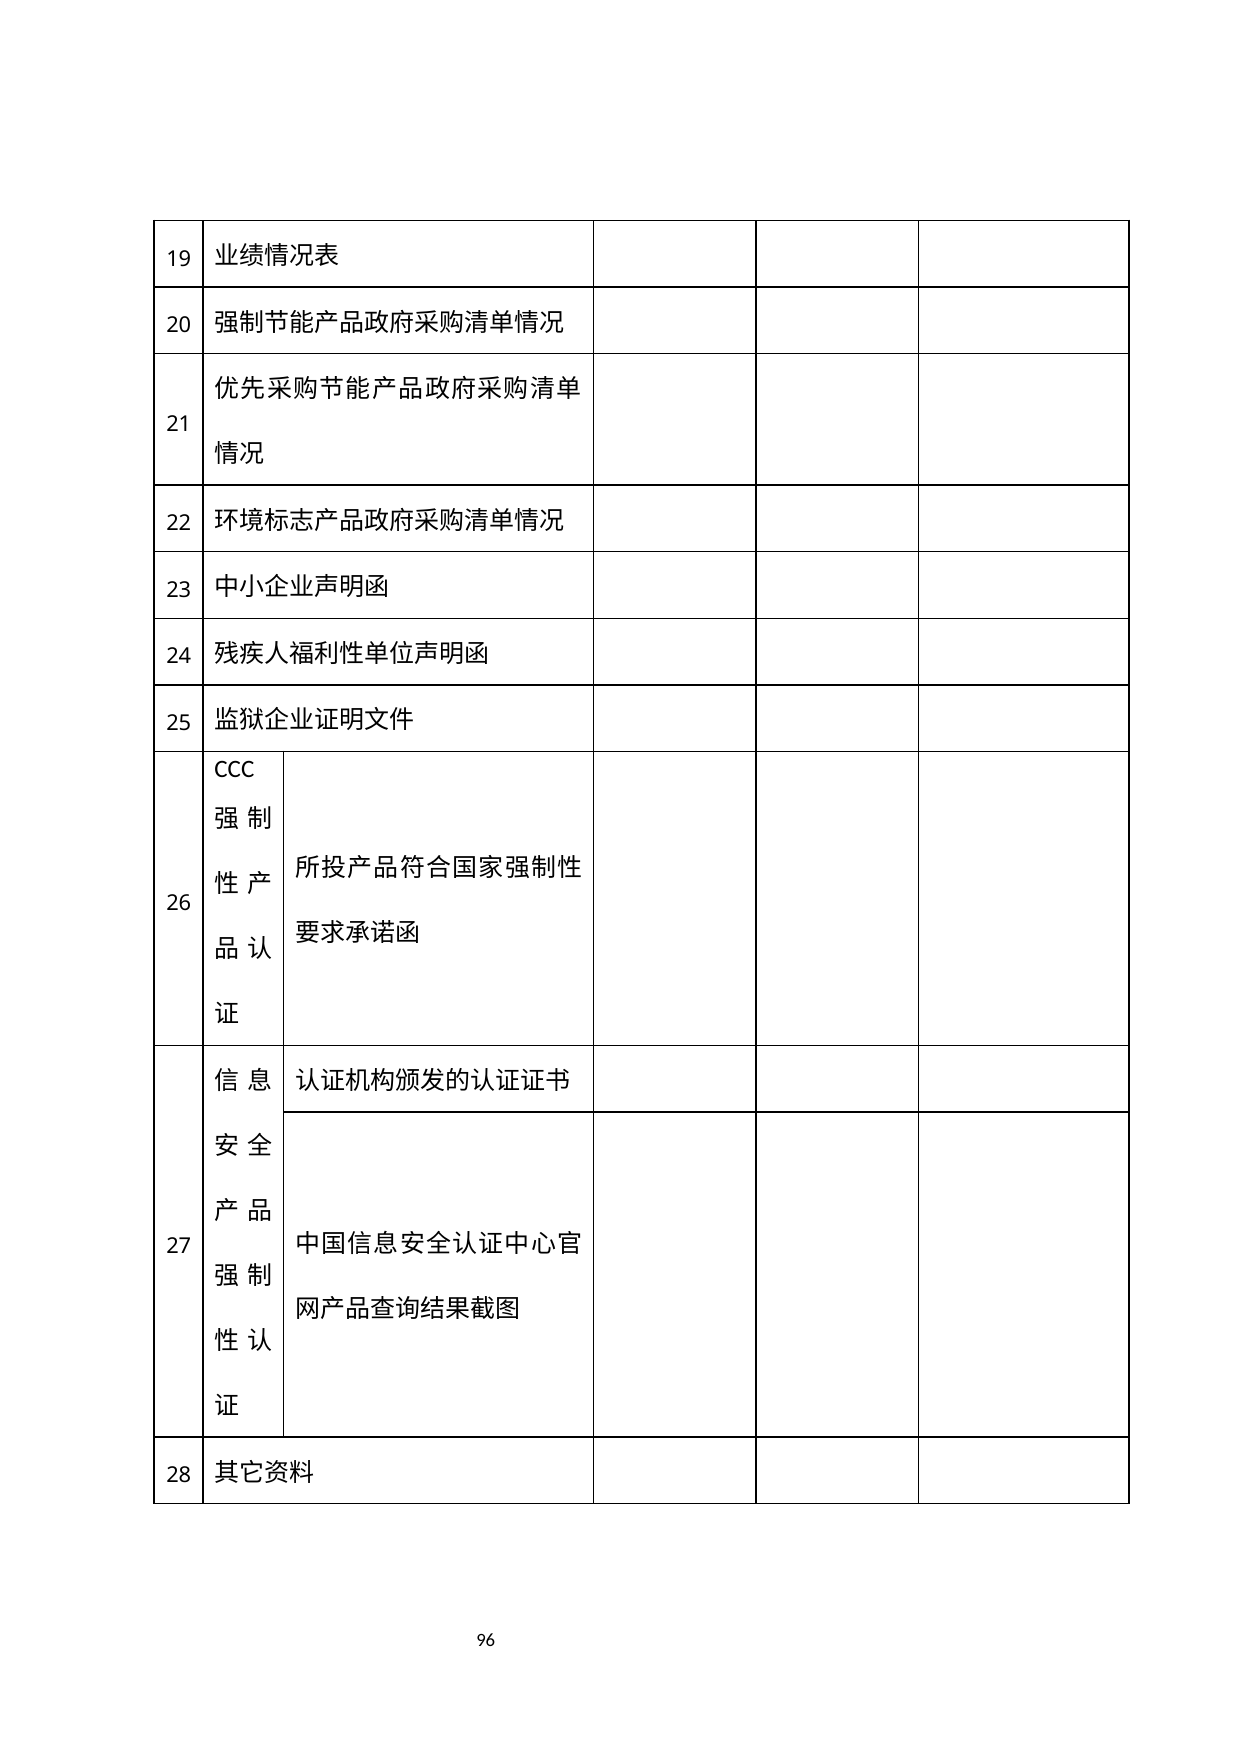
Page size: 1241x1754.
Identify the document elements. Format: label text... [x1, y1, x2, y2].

table_cell [919, 752, 1128, 1044]
table_cell 所投产品符合国家强制性要求承诺函 [284, 752, 593, 1044]
table_cell 信息安全产品强制性认证 [204, 1046, 283, 1436]
table_cell 业绩情况表 [204, 221, 593, 286]
table_cell [757, 686, 918, 751]
table_cell [919, 354, 1128, 484]
table_cell [919, 1113, 1128, 1436]
table_cell [594, 1046, 755, 1111]
table_cell [594, 486, 755, 551]
table_cell 其它资料 [204, 1438, 593, 1503]
table_cell [919, 486, 1128, 551]
table_cell [594, 619, 755, 684]
table_cell 24 [155, 619, 202, 684]
table_cell 20 [155, 288, 202, 353]
table_cell [919, 619, 1128, 684]
table_cell 23 [155, 552, 202, 617]
table_cell [757, 221, 918, 286]
table_cell [757, 619, 918, 684]
table_cell [757, 1113, 918, 1436]
table_cell [594, 1438, 755, 1503]
table_cell [594, 552, 755, 617]
table_cell 环境标志产品政府采购清单情况 [204, 486, 593, 551]
table_cell [757, 752, 918, 1044]
table_cell [757, 288, 918, 353]
table_cell [594, 686, 755, 751]
table_cell [594, 221, 755, 286]
table_cell 25 [155, 686, 202, 751]
table_cell 中小企业声明函 [204, 552, 593, 617]
table_cell 19 [155, 221, 202, 286]
table_cell [757, 354, 918, 484]
table_cell [594, 1113, 755, 1436]
table_cell [919, 686, 1128, 751]
table_cell 残疾人福利性单位声明函 [204, 619, 593, 684]
table_cell [594, 288, 755, 353]
table_cell 27 [155, 1046, 202, 1436]
table_cell 强制节能产品政府采购清单情况 [204, 288, 593, 353]
table_cell [594, 752, 755, 1044]
table_cell [919, 1046, 1128, 1111]
table_cell 认证机构颁发的认证证书 [284, 1046, 593, 1111]
table_cell [919, 288, 1128, 353]
table_cell CCC强制性产品认证 [204, 752, 283, 1044]
table_cell 28 [155, 1438, 202, 1503]
table_cell [757, 1438, 918, 1503]
table_cell [919, 552, 1128, 617]
table_cell [919, 1438, 1128, 1503]
table_cell 22 [155, 486, 202, 551]
table_cell [757, 552, 918, 617]
table_cell [919, 221, 1128, 286]
table_cell 26 [155, 752, 202, 1044]
table_cell [757, 1046, 918, 1111]
table_cell 21 [155, 354, 202, 484]
table_cell 监狱企业证明文件 [204, 686, 593, 751]
table_cell [594, 354, 755, 484]
table_cell 中国信息安全认证中心官网产品查询结果截图 [284, 1113, 593, 1436]
table_cell 优先采购节能产品政府采购清单情况 [204, 354, 593, 484]
table_cell [757, 486, 918, 551]
